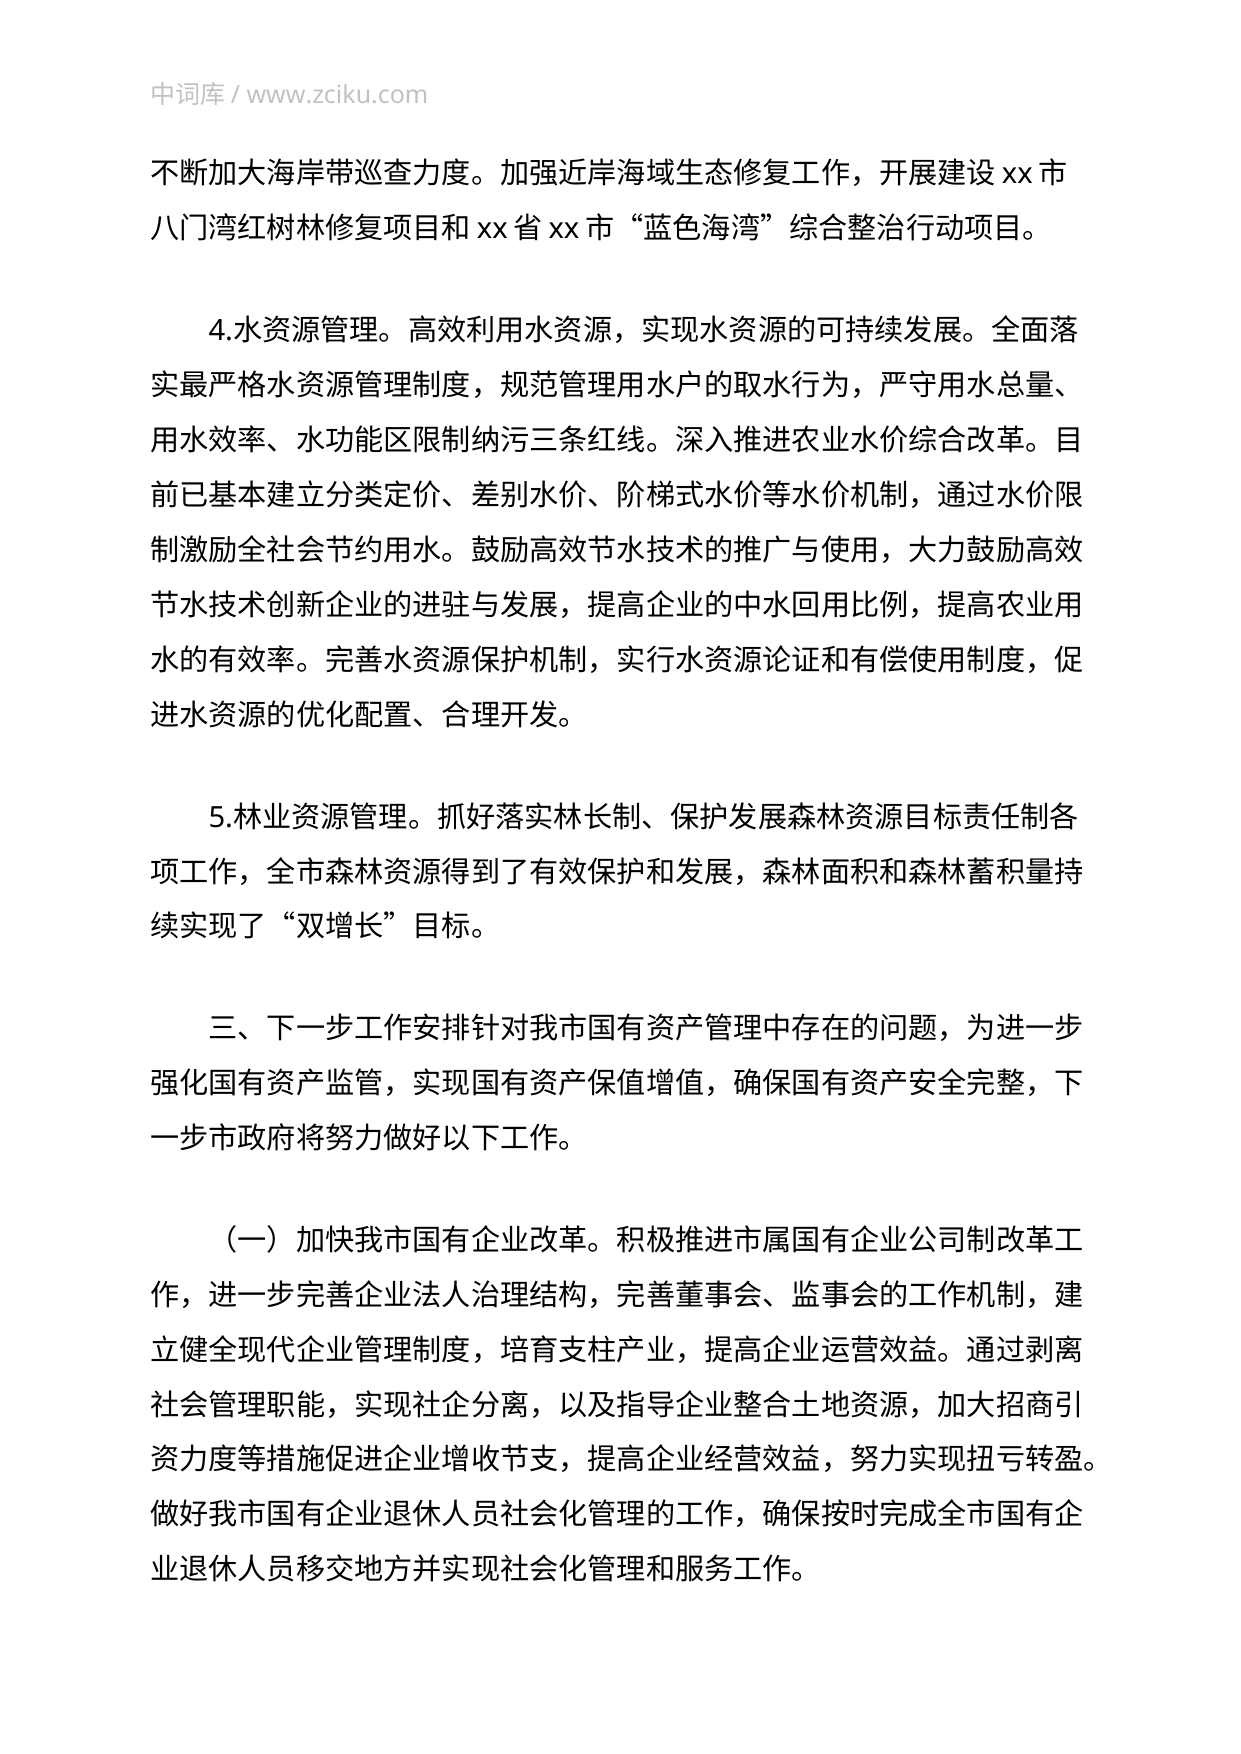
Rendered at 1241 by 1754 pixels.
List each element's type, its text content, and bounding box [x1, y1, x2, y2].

text 4.水资源管理。高效利用水资源，实现水资源的可持续发展。全面落实最严格水资源管理制度，规范管理用水户的取水行为，严守用水总量、用水效率、水功能区限制纳污三条红线。深入推进农业水价综合改革。目前已基本建立分类定价、差别水价、阶梯式水价等水价机制，通过水价限制激励全社会节约用水。鼓励高效节水技术的推广与使用，大力鼓励高效节水技术创新企业的进驻与发展，提高企业的中水回用比例，提高农业用水的有效率。完善水资源保护机制，实行水资源论证和有偿使用制度，促进水资源的优化配置、合理开发。 [150, 307, 1090, 734]
text 三、下一步工作安排针对我市国有资产管理中存在的问题，为进一步强化国有资产监管，实现国有资产保值增值，确保国有资产安全完整，下一步市政府将努力做好以下工作。 [150, 1005, 1090, 1157]
text 5.林业资源管理。抓好落实林长制、保护发展森林资源目标责任制各项工作，全市森林资源得到了有效保护和发展，森林面积和森林蓄积量持续实现了“双增长”目标。 [150, 793, 1090, 945]
text （一）加快我市国有企业改革。积极推进市属国有企业公司制改革工作，进一步完善企业法人治理结构，完善董事会、监事会的工作机制，建立健全现代企业管理制度，培育支柱产业，提高企业运营效益。通过剥离社会管理职能，实现社企分离，以及指导企业整合土地资源，加大招商引资力度等措施促进企业增收节支，提高企业经营效益，努力实现扭亏转盈。做好我市国有企业退休人员社会化管理的工作，确保按时完成全市国有企业退休人员移交地方并实现社会化管理和服务工作。 [150, 1216, 1090, 1588]
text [150, 150, 1090, 247]
